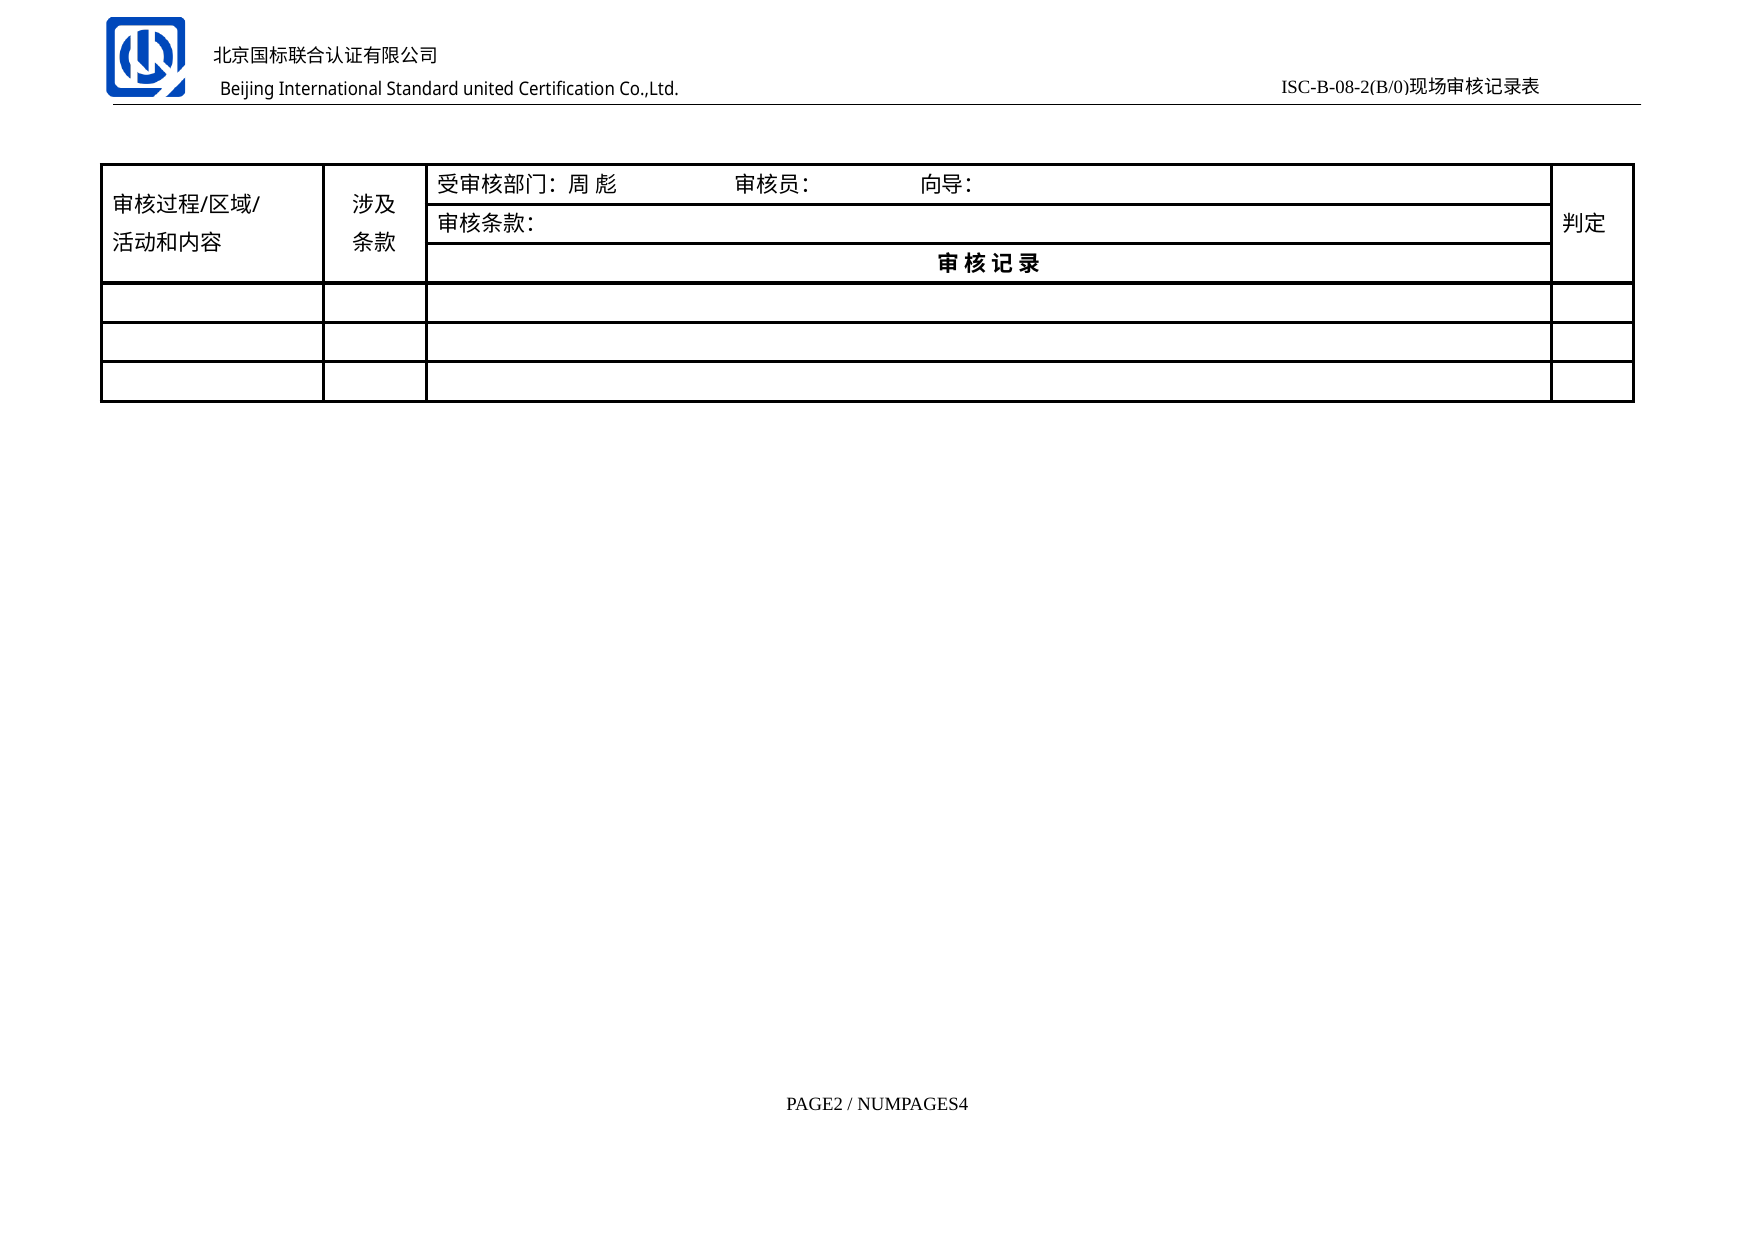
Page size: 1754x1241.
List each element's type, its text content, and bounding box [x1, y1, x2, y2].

table_cell [1553, 363, 1632, 399]
table_cell [103, 285, 322, 321]
table_cell [428, 285, 1550, 321]
table_cell [1553, 285, 1632, 321]
table_cell 审核条款： [428, 206, 1550, 242]
table_cell [103, 324, 322, 360]
table_cell [325, 285, 425, 321]
table_cell [103, 363, 322, 399]
table_header 判定 [1553, 166, 1632, 281]
table_cell 审 核 记 录 [428, 245, 1550, 281]
table_cell [1553, 324, 1632, 360]
table_cell [325, 324, 425, 360]
table_cell [428, 363, 1550, 399]
table_cell [325, 363, 425, 399]
picture [106, 17, 186, 97]
table_header 受审核部门：周 彪 审核员： 向导： [428, 166, 1550, 203]
table_header 涉及 条款 [325, 166, 425, 281]
table_cell [428, 324, 1550, 360]
table_header 审核过程/区域/ 活动和内容 [103, 166, 322, 281]
